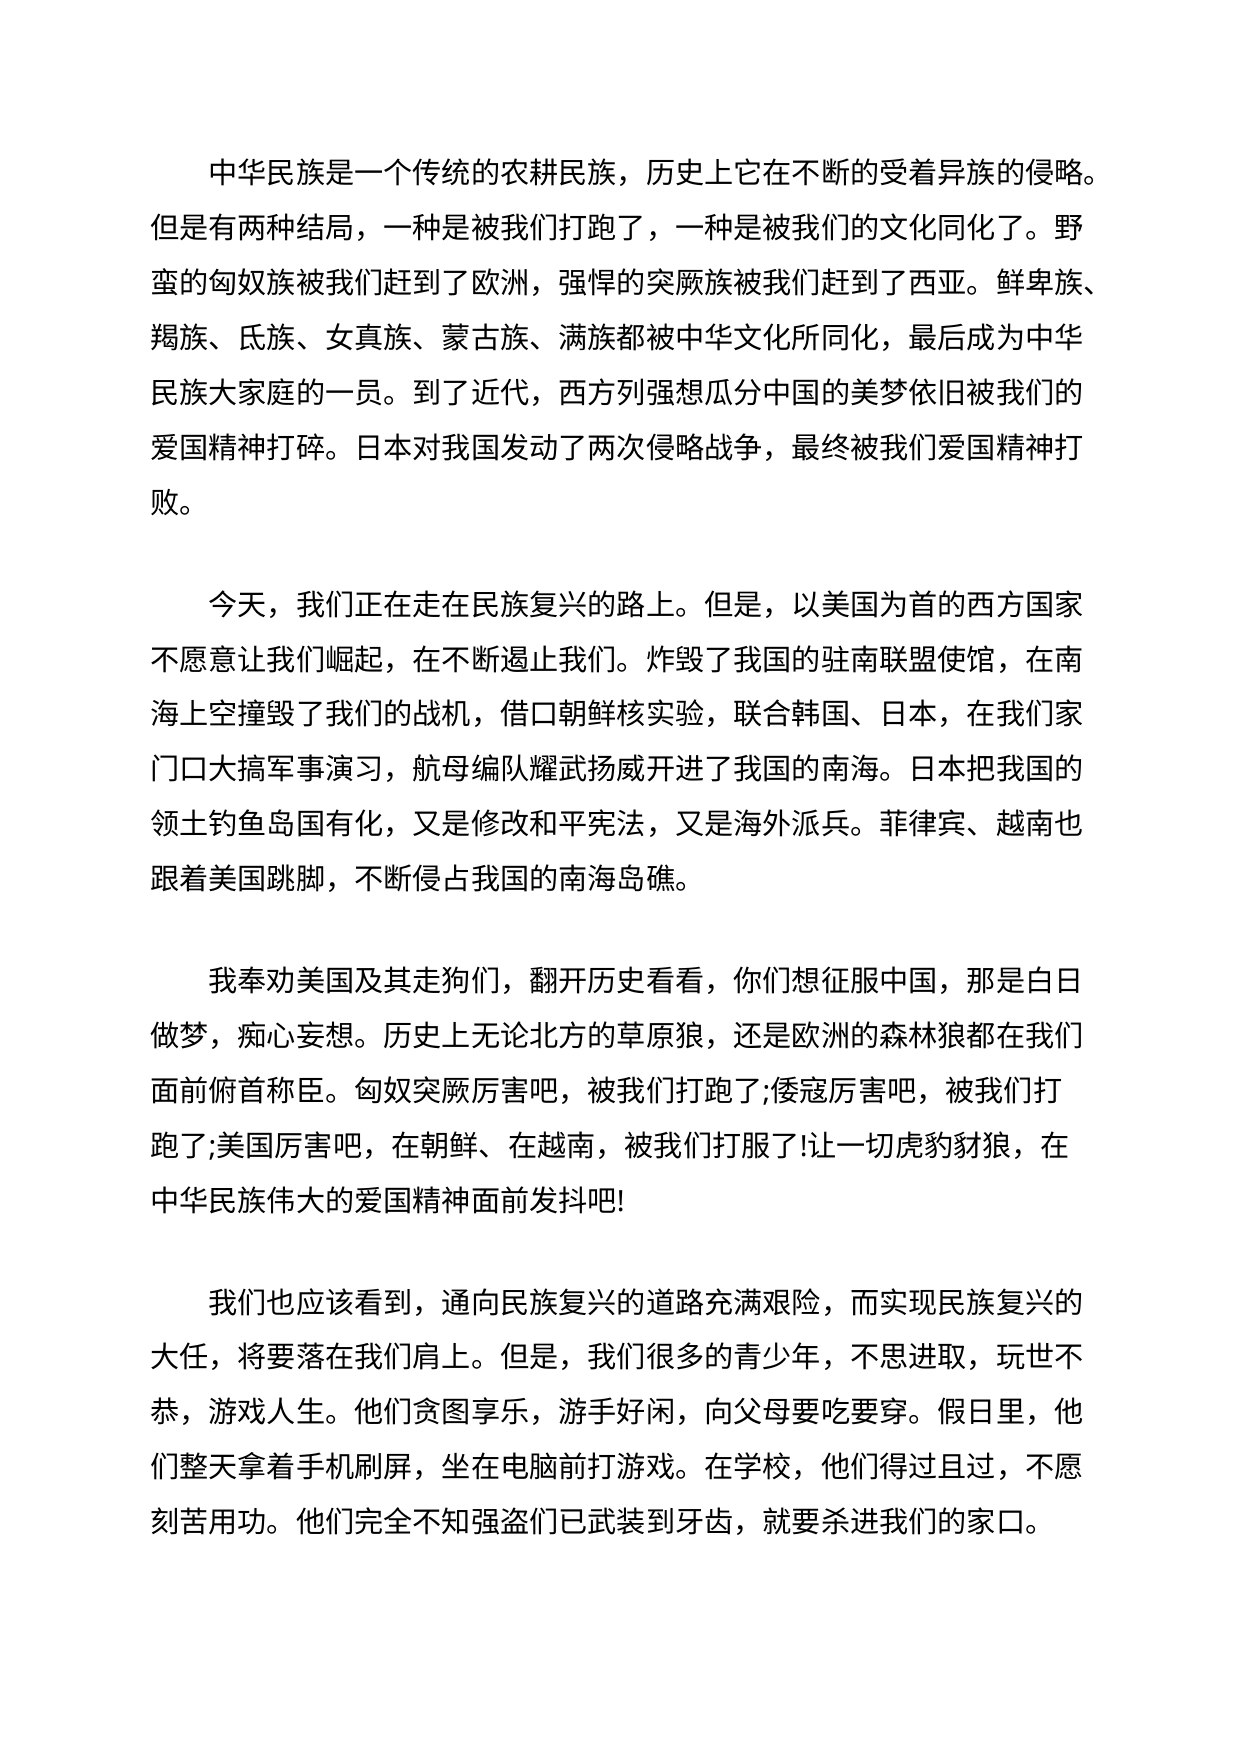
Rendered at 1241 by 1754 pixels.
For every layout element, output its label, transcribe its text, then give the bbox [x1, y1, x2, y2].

text 我奉劝美国及其走狗们，翻开历史看看，你们想征服中国，那是白日做梦，痴心妄想。历史上无论北方的草原狼，还是欧洲的森林狼都在我们面前俯首称臣。匈奴突厥厉害吧，被我们打跑了;倭寇厉害吧，被我们打跑了;美国厉害吧，在朝鲜、在越南，被我们打服了!让一切虎豹豺狼，在中华民族伟大的爱国精神面前发抖吧! [150, 957, 1090, 1219]
text 我们也应该看到，通向民族复兴的道路充满艰险，而实现民族复兴的大任，将要落在我们肩上。但是，我们很多的青少年，不思进取，玩世不恭，游戏人生。他们贪图享乐，游手好闲，向父母要吃要穿。假日里，他们整天拿着手机刷屏，坐在电脑前打游戏。在学校，他们得过且过，不愿刻苦用功。他们完全不知强盗们已武装到牙齿，就要杀进我们的家口。 [150, 1279, 1090, 1541]
text 中华民族是一个传统的农耕民族，历史上它在不断的受着异族的侵略。但是有两种结局，一种是被我们打跑了，一种是被我们的文化同化了。野蛮的匈奴族被我们赶到了欧洲，强悍的突厥族被我们赶到了西亚。鲜卑族、羯族、氐族、女真族、蒙古族、满族都被中华文化所同化，最后成为中华民族大家庭的一员。到了近代，西方列强想瓜分中国的美梦依旧被我们的爱国精神打碎。日本对我国发动了两次侵略战争，最终被我们爱国精神打败。 [150, 150, 1090, 522]
text 今天，我们正在走在民族复兴的路上。但是，以美国为首的西方国家不愿意让我们崛起，在不断遏止我们。炸毁了我国的驻南联盟使馆，在南海上空撞毁了我们的战机，借口朝鲜核实验，联合韩国、日本，在我们家门口大搞军事演习，航母编队耀武扬威开进了我国的南海。日本把我国的领土钓鱼岛国有化，又是修改和平宪法，又是海外派兵。菲律宾、越南也跟着美国跳脚，不断侵占我国的南海岛礁。 [150, 581, 1090, 898]
